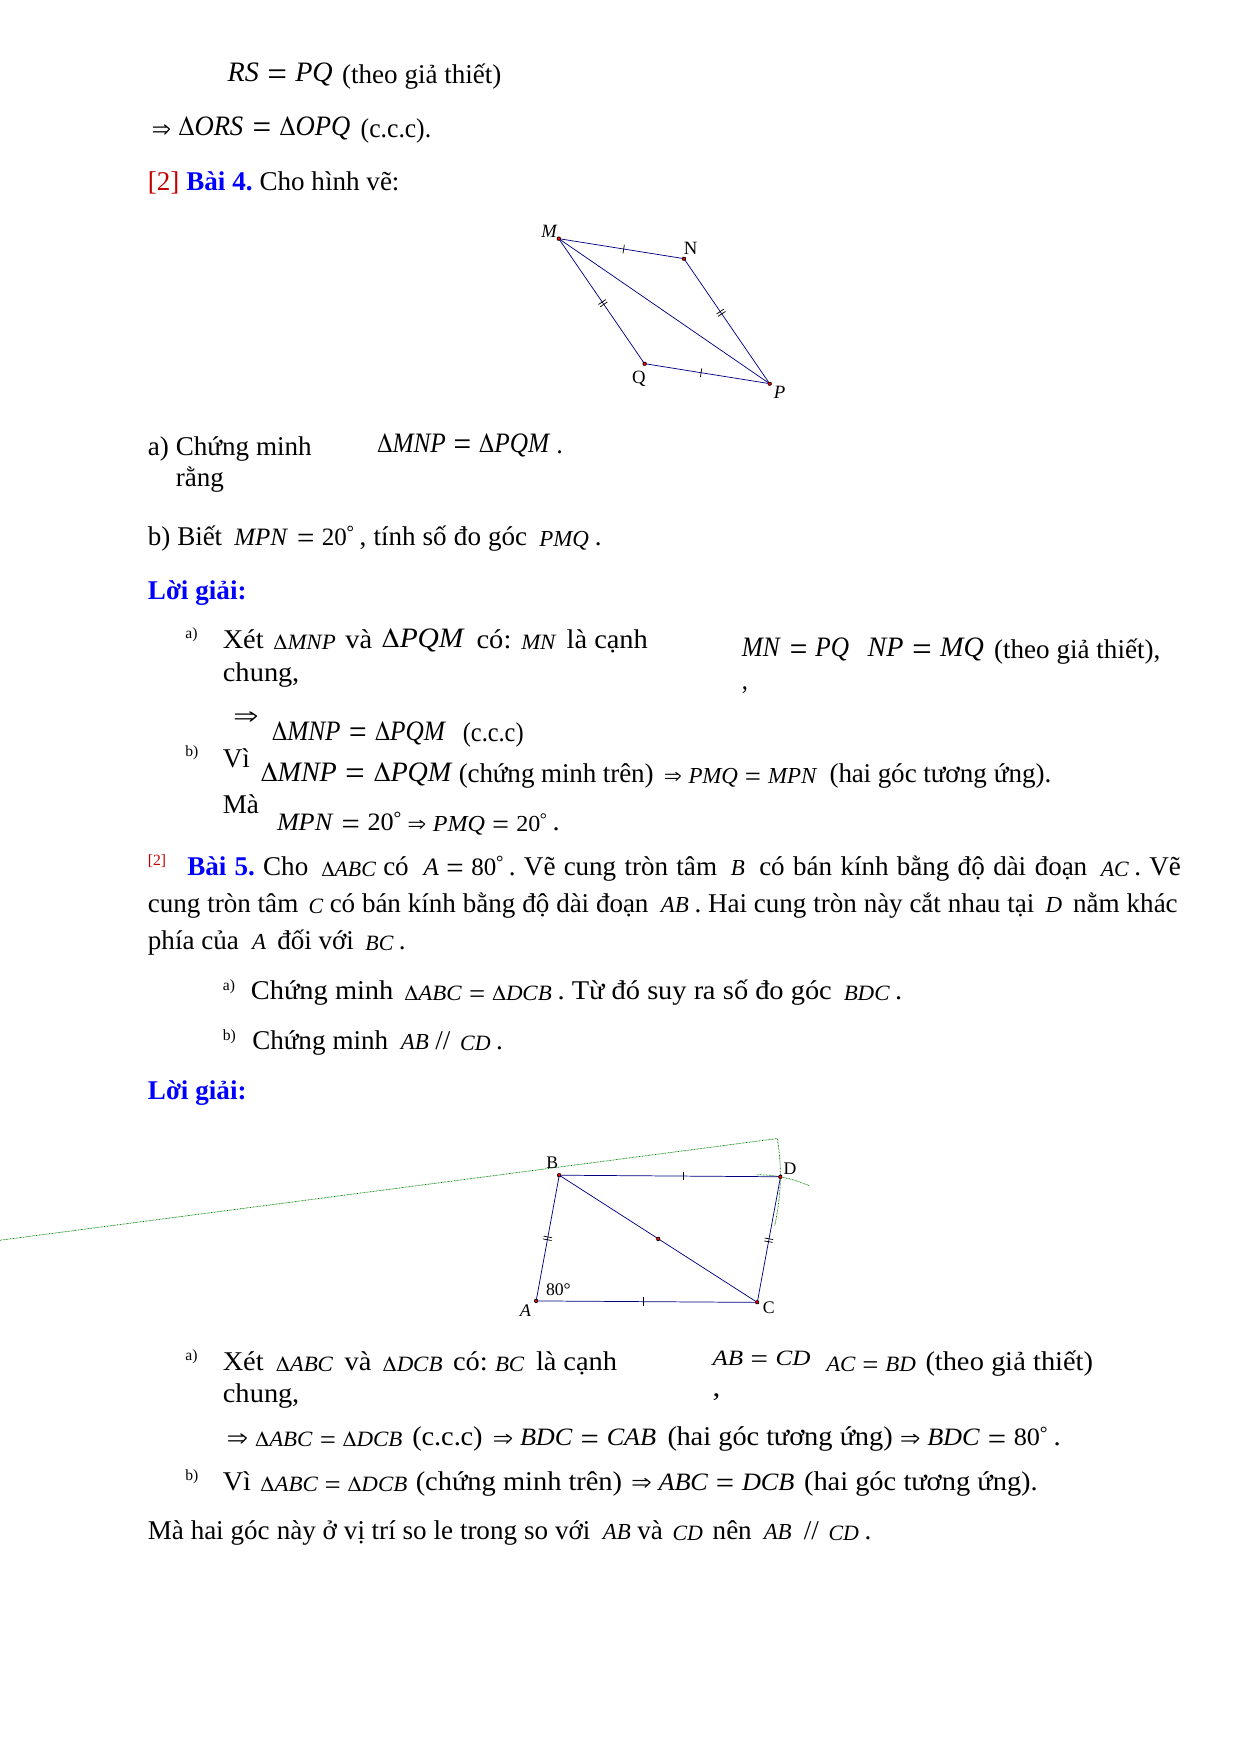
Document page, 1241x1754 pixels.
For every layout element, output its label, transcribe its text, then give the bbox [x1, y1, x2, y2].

list Chứng minh AB // CD . [223, 1024, 1192, 1056]
list Xét ABC và DCB có: BC là cạnh chung, [185, 1345, 699, 1409]
list Chứng minh rằng [148, 429, 366, 492]
list Vì ABC  DCB (chứng minh trên)  ABC  DCB (hai góc tương ứng). [185, 1464, 1192, 1497]
text RS  PQ (theo giả thiết) [227, 56, 1192, 89]
text MNP  PQM . [377, 426, 1192, 459]
list Vì Mà [185, 742, 259, 820]
text NP  MQ (theo giả thiết), [867, 630, 1192, 664]
list Xét MNP và PQM có: MN là cạnh chung, [185, 621, 730, 688]
subtitle Lời giải: [148, 574, 730, 605]
text M [135, 220, 962, 242]
text MPN  20  PMQ  20 . [277, 805, 1192, 838]
text MNP  PQM (chứng minh trên)  PMQ  MPN (hai góc tương ứng). [261, 755, 1192, 789]
text  ORS  OPQ (c.c.c). [151, 109, 1192, 143]
subtitle Lời giải: [148, 1074, 1192, 1105]
text P [772, 381, 787, 402]
text A [135, 1299, 531, 1320]
text  [135, 706, 258, 730]
text  ABC  DCB (c.c.c)  BDC  CAB (hai góc tương ứng)  BDC  80 . [226, 1420, 1192, 1453]
text AB  CD , [712, 1345, 814, 1403]
list Bài 4. Cho hình vẽ: [148, 165, 1192, 196]
text cung tròn tâm C có bán kính bằng độ dài đoạn AB . Hai cung tròn này cắt nhau tại D nằm khác phía của A đối với BC . [148, 887, 1192, 957]
text MN  PQ , [742, 630, 856, 695]
list Chứng minh ABC  DCB . Từ đó suy ra số đo góc BDC . [223, 974, 1192, 1007]
list Bài 5. Cho ABC có A  80 . Vẽ cung tròn tâm B có bán kính bằng độ dài đoạn AC . Vẽ [148, 850, 1192, 882]
text MNP  PQM (c.c.c) [272, 714, 1192, 747]
text Mà hai góc này ở vị trí so le trong so với AB và CD nên AB // CD . [148, 1514, 1192, 1546]
text AC  BD (theo giả thiết) [826, 1345, 1192, 1378]
list Biết MPN  20 , tính số đo góc PMQ . [148, 520, 1192, 552]
